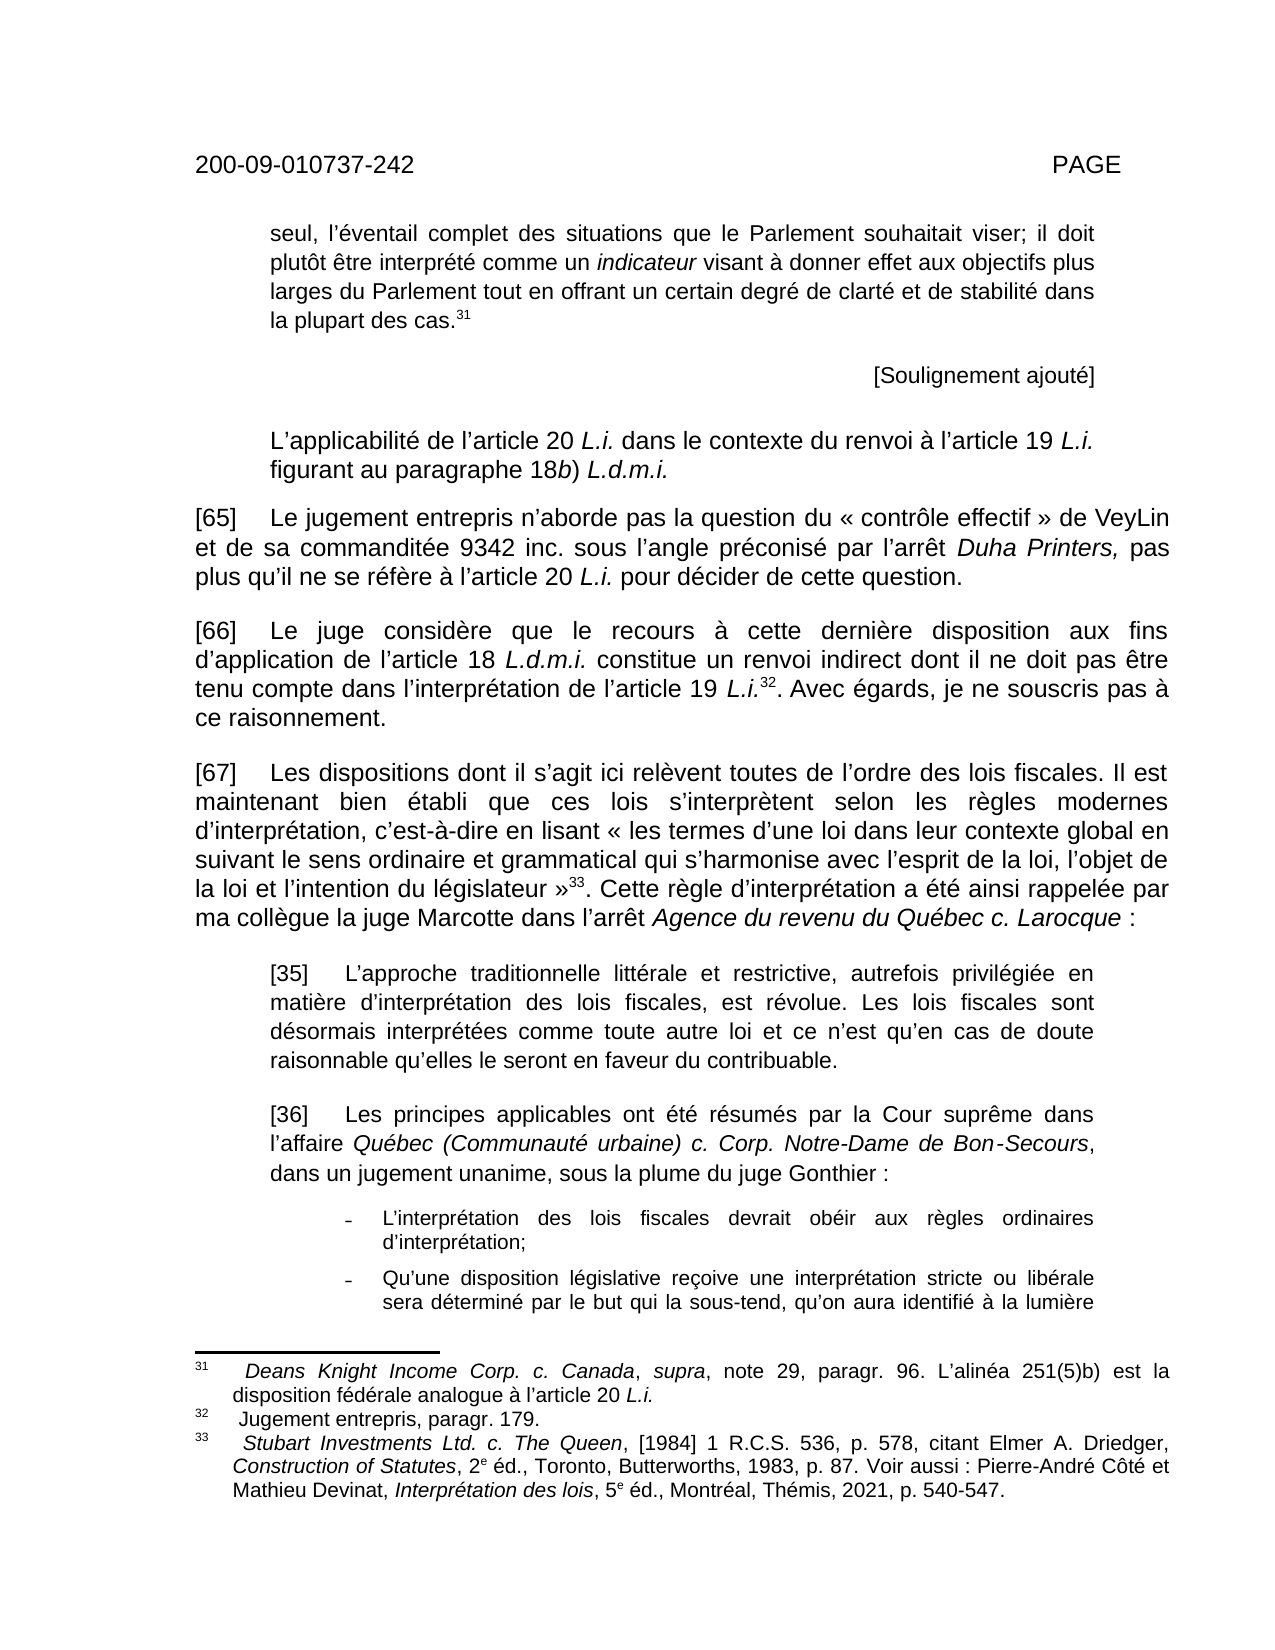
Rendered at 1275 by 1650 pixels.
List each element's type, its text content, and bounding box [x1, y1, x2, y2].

text Le jugement entrepris n’aborde pas la question du « contrôle effectif » de VeyLin et de sa commanditée 9342 inc. sous l’angle préconisé par l’arrêt Duha Printers, pas plus qu’il ne se réfère à l’article 20 L.i. pour décider de cette question. [195, 503, 1170, 591]
text Le juge considère que le recours à cette dernière disposition aux fins d’application de l’article 18 L.d.m.i. constitue un renvoi indirect dont il ne doit pas être tenu compte dans l’interprétation de l’article 19 L.i.. Avec égards, je ne souscris pas à ce raisonnement. [195, 616, 1170, 733]
text [35] L’approche traditionnelle littérale et restrictive, autrefois privilégiée en matière d’interprétation des lois fiscales, est révolue. Les lois fiscales sont désormais interprétées comme toute autre loi et ce n’est qu’en cas de doute raisonnable qu’elles le seront en faveur du contribuable. [270, 958, 1095, 1074]
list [345, 1266, 1095, 1314]
text [36] Les principes applicables ont été résumés par la Cour suprême dans l’affaire Québec (Communauté urbaine) c. Corp. Notre-Dame de Bon‑Secours, dans un jugement unanime, sous la plume du juge Gonthier : [270, 1099, 1095, 1187]
list Les dispositions dont il s’agit ici relèvent toutes de l’ordre des lois fiscales. Il est maintenant bien établi que ces lois s’interprètent selon les règles modernes d’interprétation, c’est-à-dire en lisant « les termes d’une loi dans leur contexte global en suivant le sens ordinaire et grammatical qui s’harmonise avec l’esprit de la loi, l’objet de la loi et l’intention du législateur ». Cette règle d’interprétation a été ainsi rappelée par ma collègue la juge Marcotte dans l’arrêt Agence du revenu du Québec c. Larocque : [195, 758, 1170, 933]
list L’interprétation des lois fiscales devrait obéir aux règles ordinaires d’interprétation; [345, 1206, 1095, 1253]
subtitle L’applicabilité de l’article 20 L.i. dans le contexte du renvoi à l’article 19 L.i. figurant au paragraphe 18b) L.d.m.i. [270, 426, 1170, 485]
text [Soulignement ajouté] [270, 360, 1095, 389]
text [270, 218, 1095, 335]
